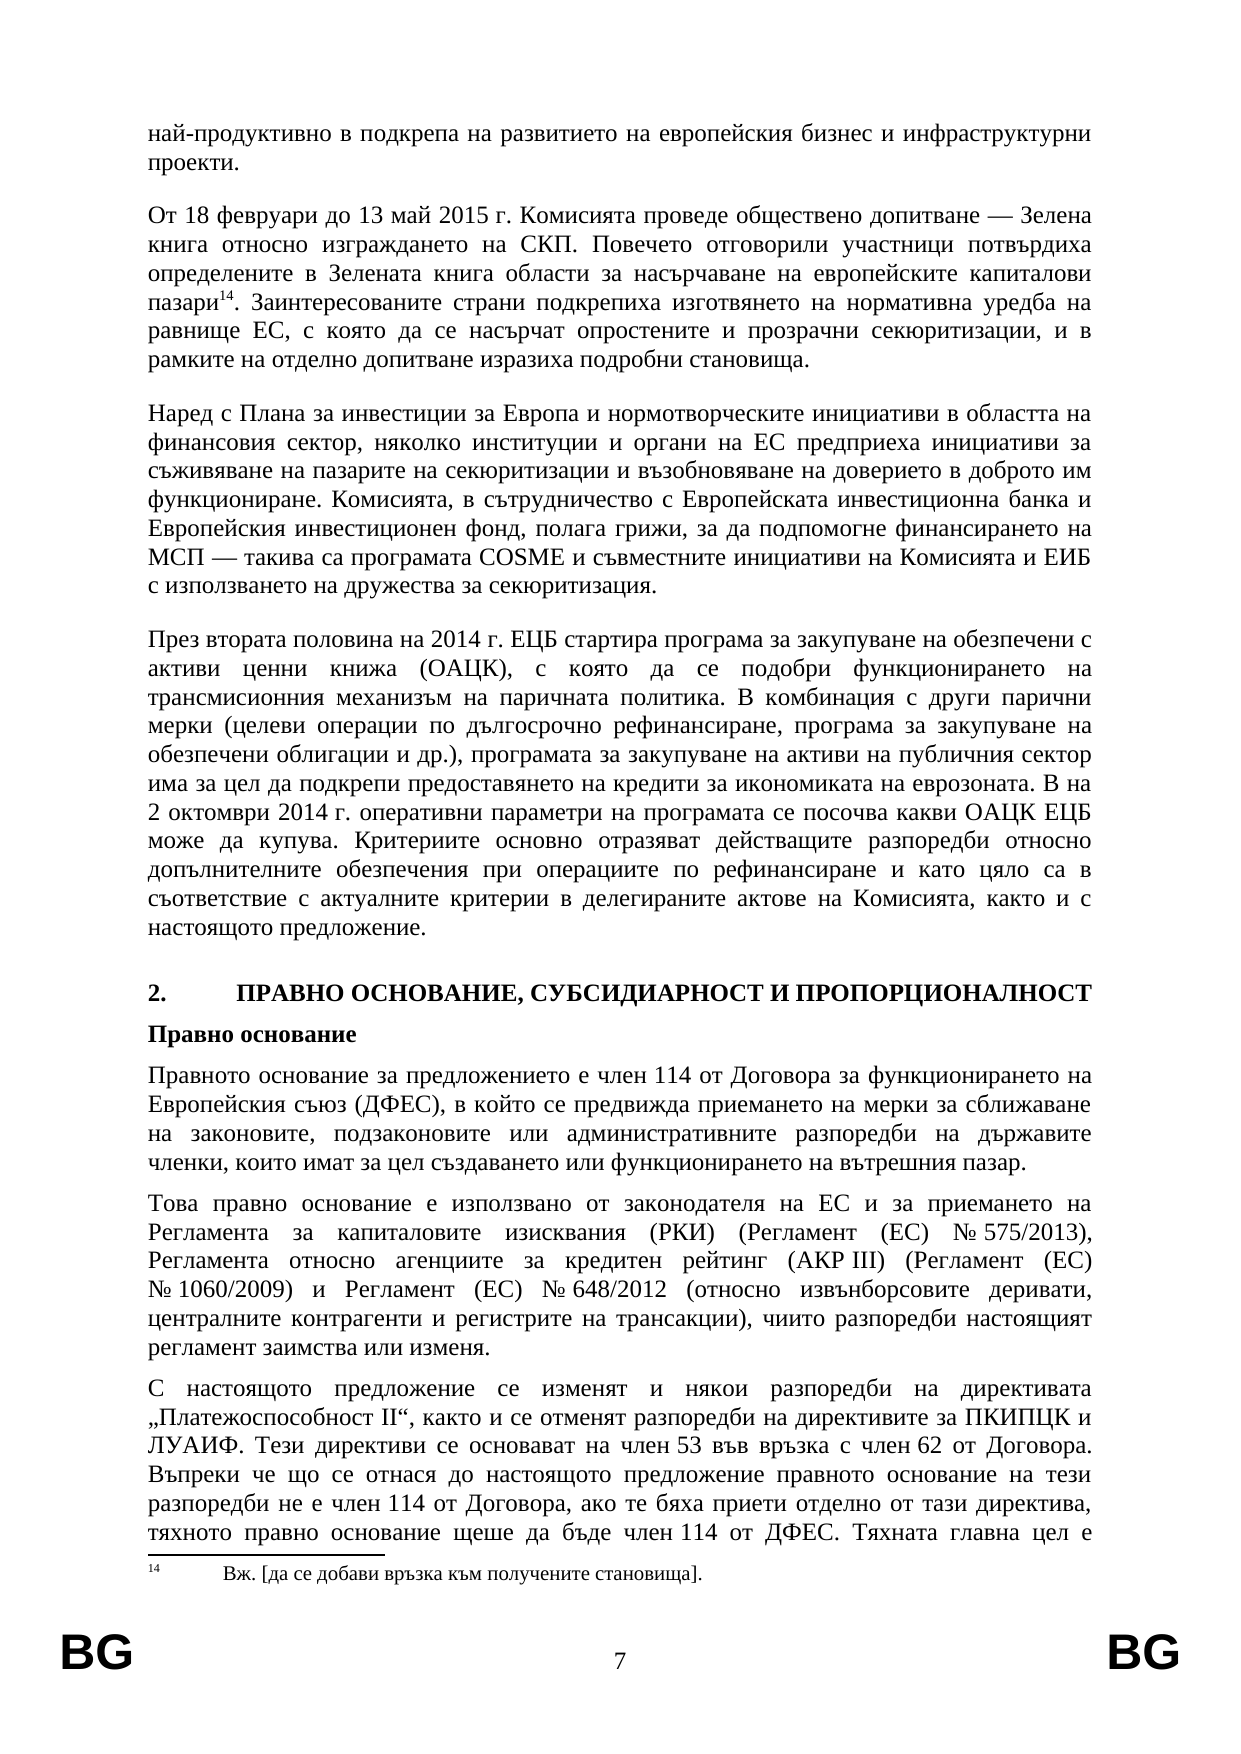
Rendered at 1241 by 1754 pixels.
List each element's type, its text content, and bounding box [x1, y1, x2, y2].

text През втората половина на 2014 г. ЕЦБ стартира програма за закупуване на обезпечени с активи ценни книжа (ОАЦК), с която да се подобри функционирането на трансмисионния механизъм на паричната политика. В комбинация с други парични мерки (целеви операции по дългосрочно рефинансиране, програма за закупуване на обезпечени облигации и др.), програмата за закупуване на активи на публичния сектор има за цел да подкрепи предоставянето на кредити за икономиката на еврозоната. В на 2 октомври 2014 г. оперативни параметри на програмата се посочва какви ОАЦК ЕЦБ може да купува. Критериите основно отразяват действащите разпоредби относно допълнителните обезпечения при операциите по рефинансиране и като цяло са в съответствие с актуалните критерии в делегираните актове на Комисията, както и с настоящото предложение. [148, 624, 1093, 941]
subtitle 2. ПРАВНО ОСНОВАНИЕ, СУБСИДИАРНОСТ И ПРОПОРЦИОНАЛНОСТ [148, 978, 1093, 1007]
subtitle Правно основание [148, 1019, 1093, 1048]
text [148, 1373, 1093, 1546]
text Правното основание за предложението е член 114 от Договора за функционирането на Европейския съюз (ДФЕС), в който се предвижда приемането на мерки за сближаване на законовите, подзаконовите или административните разпоредби на държавите членки, които имат за цел създаването или функционирането на вътрешния пазар. [148, 1061, 1093, 1176]
text Това правно основание е използвано от законодателя на ЕС и за приемането на Регламента за капиталовите изисквания (РКИ) (Регламент (ЕС) № 575/2013), Регламента относно агенциите за кредитен рейтинг (АКР III) (Регламент (ЕС) № 1060/2009) и Регламент (ЕС) № 648/2012 (относно извънборсовите деривати, централните контрагенти и регистрите на трансакции), чиито разпоредби настоящият регламент заимства или изменя. [148, 1188, 1093, 1361]
text От 18 февруари до 13 май 2015 г. Комисията проведе обществено допитване — Зелена книга относно изграждането на СКП. Повечето отговорили участници потвърдиха определените в Зелената книга области за насърчаване на европейските капиталови пазари. Заинтересованите страни подкрепиха изготвянето на нормативна уредба на равнище ЕС, с която да се насърчат опростените и прозрачни секюритизации, и в рамките на отделно допитване изразиха подробни становища. [148, 201, 1093, 373]
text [148, 118, 1093, 176]
text Наред с Плана за инвестиции за Европа и нормотворческите инициативи в областта на финансовия сектор, няколко институции и органи на ЕС предприеха инициативи за съживяване на пазарите на секюритизации и възобновяване на доверието в доброто им функциониране. Комисията, в сътрудничество с Европейската инвестиционна банка и Европейския инвестиционен фонд, полага грижи, за да подпомогне финансирането на МСП — такива са програмата COSME и съвместните инициативи на Комисията и ЕИБ с използването на дружества за секюритизация. [148, 398, 1093, 599]
